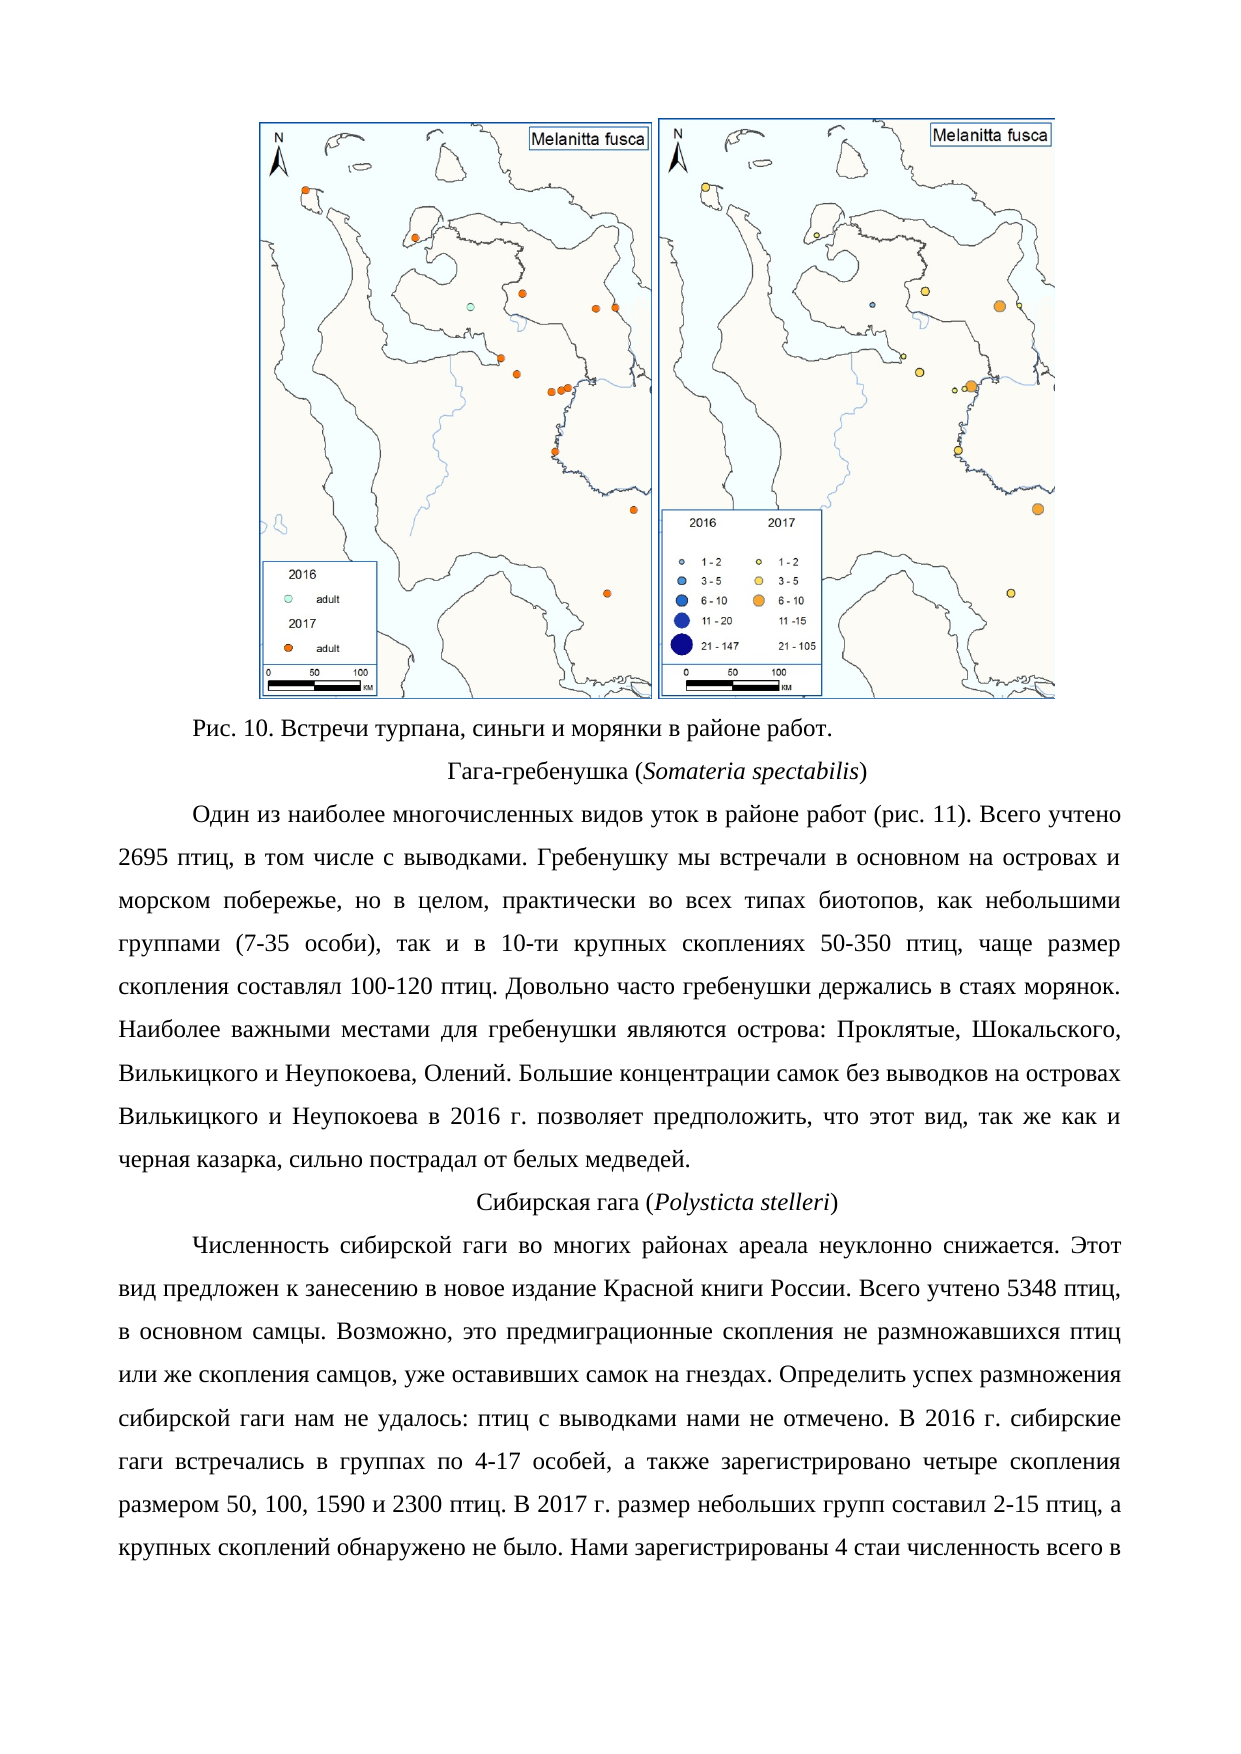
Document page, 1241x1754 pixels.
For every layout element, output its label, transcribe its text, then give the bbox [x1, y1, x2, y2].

text Сибирская гага (Polysticta stelleri) [118, 1187, 1122, 1216]
text Рис. 10. Встречи турпана, синьги и морянки в районе работ. [118, 713, 1122, 741]
text Гага-гребенушка (Somateria spectabilis) [118, 756, 1122, 784]
picture [259, 122, 652, 699]
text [118, 1230, 1122, 1561]
picture [658, 118, 1055, 699]
text Один из наиболее многочисленных видов уток в районе работ (рис. 11). Всего учтено 2695 птиц, в том числе с выводками. Гребенушку мы встречали в основном на островах и морском побережье, но в целом, практически во всех типах биотопов, как небольшими группами (7-35 особи), так и в 10-ти крупных скоплениях 50-350 птиц, чаще размер скопления составлял 100-120 птиц. Довольно часто гребенушки держались в стаях морянок. Наиболее важными местами для гребенушки являются острова: Проклятые, Шокальского, Вилькицкого и Неупокоева, Олений. Большие концентрации самок без выводков на островах Вилькицкого и Неупокоева в 2016 г. позволяет предположить, что этот вид, так же как и черная казарка, сильно пострадал от белых медведей. [118, 799, 1122, 1173]
